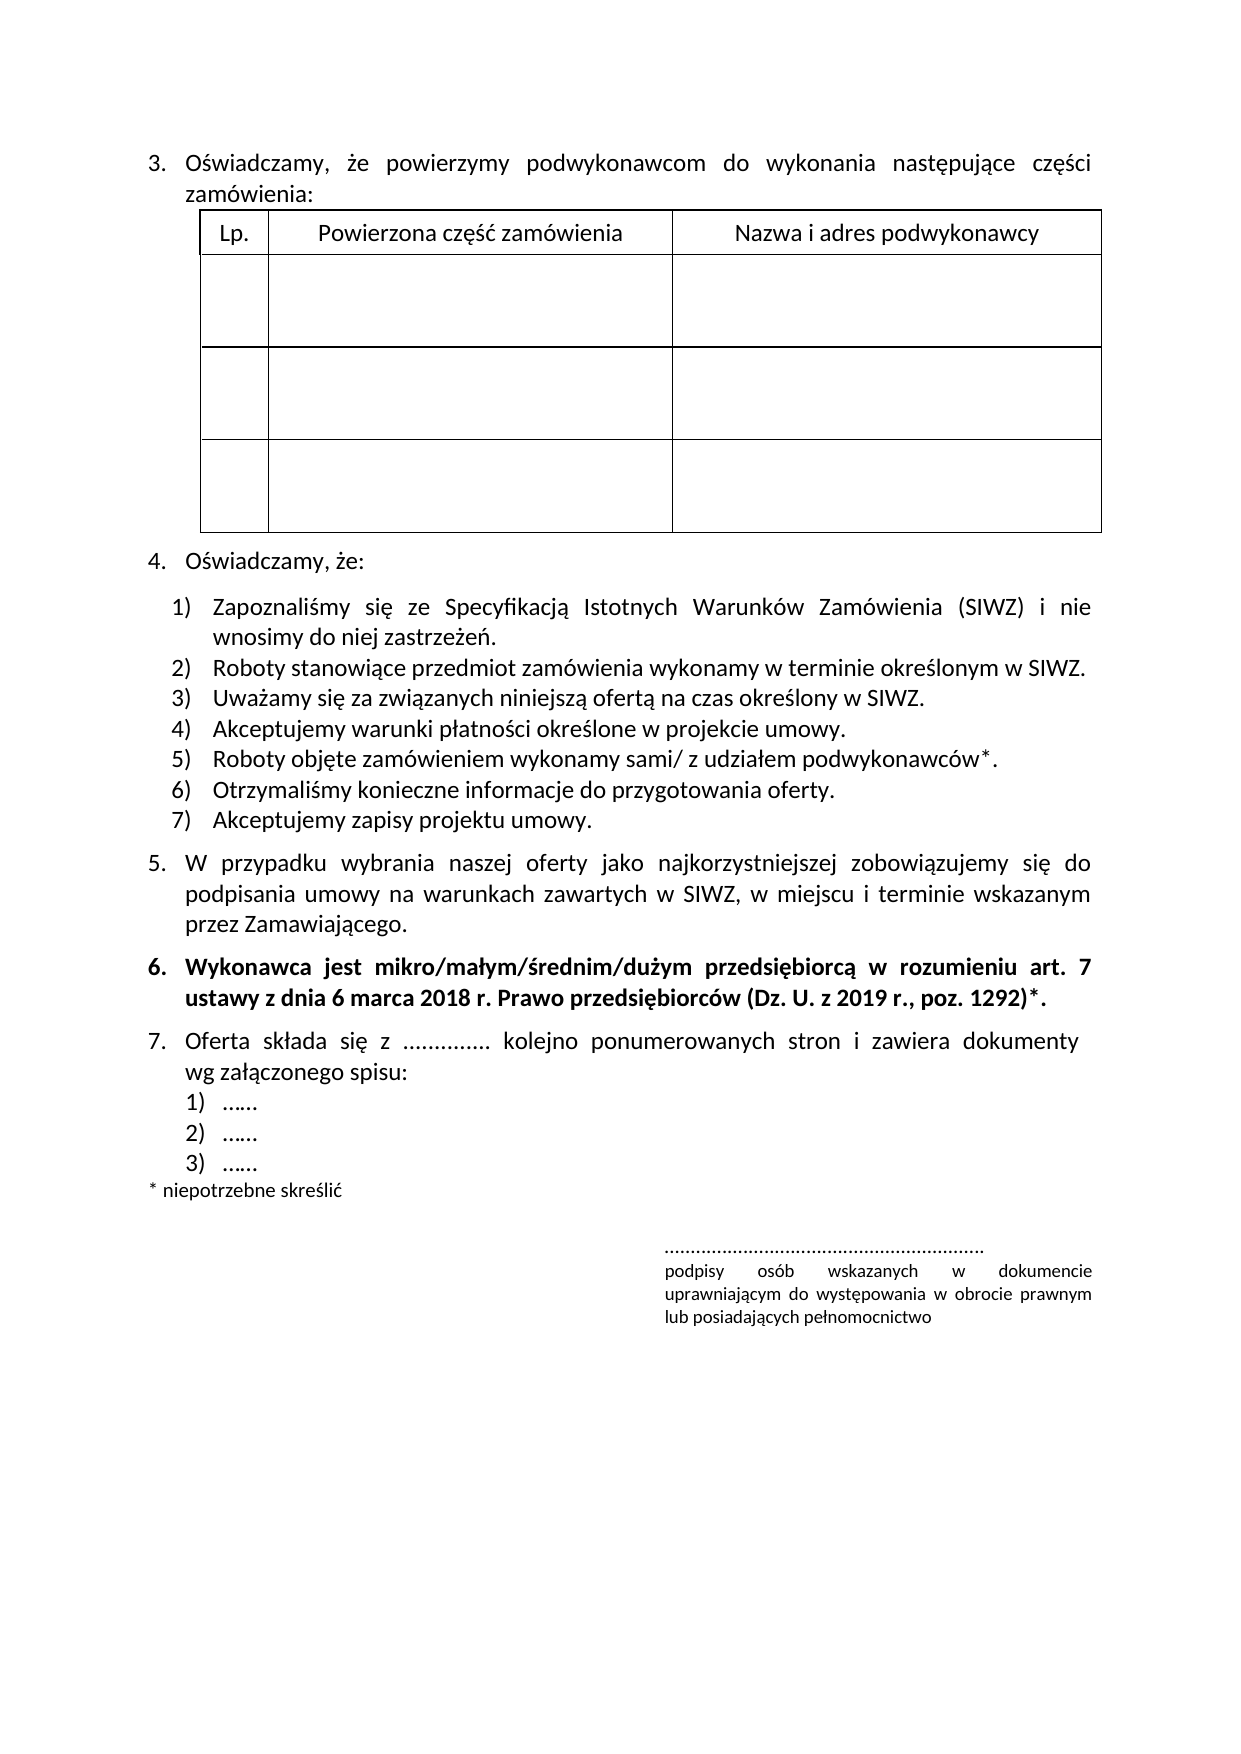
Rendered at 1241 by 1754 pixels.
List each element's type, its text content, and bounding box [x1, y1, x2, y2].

table_cell [673, 255, 1101, 346]
table_cell [269, 348, 672, 439]
table_cell [673, 348, 1101, 439]
list Wykonawca jest mikro/małym/średnim/dużym przedsiębiorcą w rozumieniu art. 7 ustawy z dnia 6 marca 2018 r. Prawo przedsiębiorców (Dz. U. z 2019 r., poz. 1292)*. [148, 952, 1093, 1013]
list Roboty stanowiące przedmiot zamówienia wykonamy w terminie określonym w SIWZ. [171, 652, 1093, 682]
list Zapoznaliśmy się ze Specyfikacją Istotnych Warunków Zamówienia (SIWZ) i nie wnosimy do niej zastrzeżeń. [171, 591, 1093, 652]
text * niepotrzebne skreślić [148, 1178, 1093, 1203]
table_cell [269, 440, 672, 532]
list W przypadku wybrania naszej oferty jako najkorzystniejszej zobowiązujemy się do podpisania umowy na warunkach zawartych w SIWZ, w miejscu i terminie wskazanym przez Zamawiającego. [148, 847, 1093, 939]
list Akceptujemy zapisy projektu umowy. [171, 804, 1093, 835]
table_header Lp. [201, 211, 268, 254]
list …… [185, 1147, 1093, 1178]
text ............................................................. [516, 1234, 1093, 1259]
list …… [185, 1117, 1093, 1147]
list …… [185, 1086, 1093, 1117]
list Oferta składa się z .............. kolejno ponumerowanych stron i zawiera dokumenty wg załączonego spisu: [148, 1025, 1093, 1086]
list Otrzymaliśmy konieczne informacje do przygotowania oferty. [171, 774, 1093, 804]
table_cell [269, 255, 672, 346]
text podpisy osób wskazanych w dokumencie uprawniającym do występowania w obrocie prawnym lub posiadających pełnomocnictwo [664, 1259, 1093, 1328]
list Akceptujemy warunki płatności określone w projekcie umowy. [171, 713, 1093, 743]
table_cell [201, 255, 268, 346]
table_cell [201, 347, 268, 439]
list Uważamy się za związanych niniejszą ofertą na czas określony w SIWZ. [171, 682, 1093, 713]
table_header Powierzona część zamówienia [269, 211, 672, 254]
list Oświadczamy, że powierzymy podwykonawcom do wykonania następujące części zamówienia: [148, 148, 1093, 209]
list Oświadczamy, że: [148, 545, 1093, 576]
list Roboty objęte zamówieniem wykonamy sami/ z udziałem podwykonawców*. [171, 743, 1093, 774]
table_cell [201, 440, 268, 532]
table_header Nazwa i adres podwykonawcy [673, 211, 1101, 254]
table_cell [673, 440, 1101, 532]
